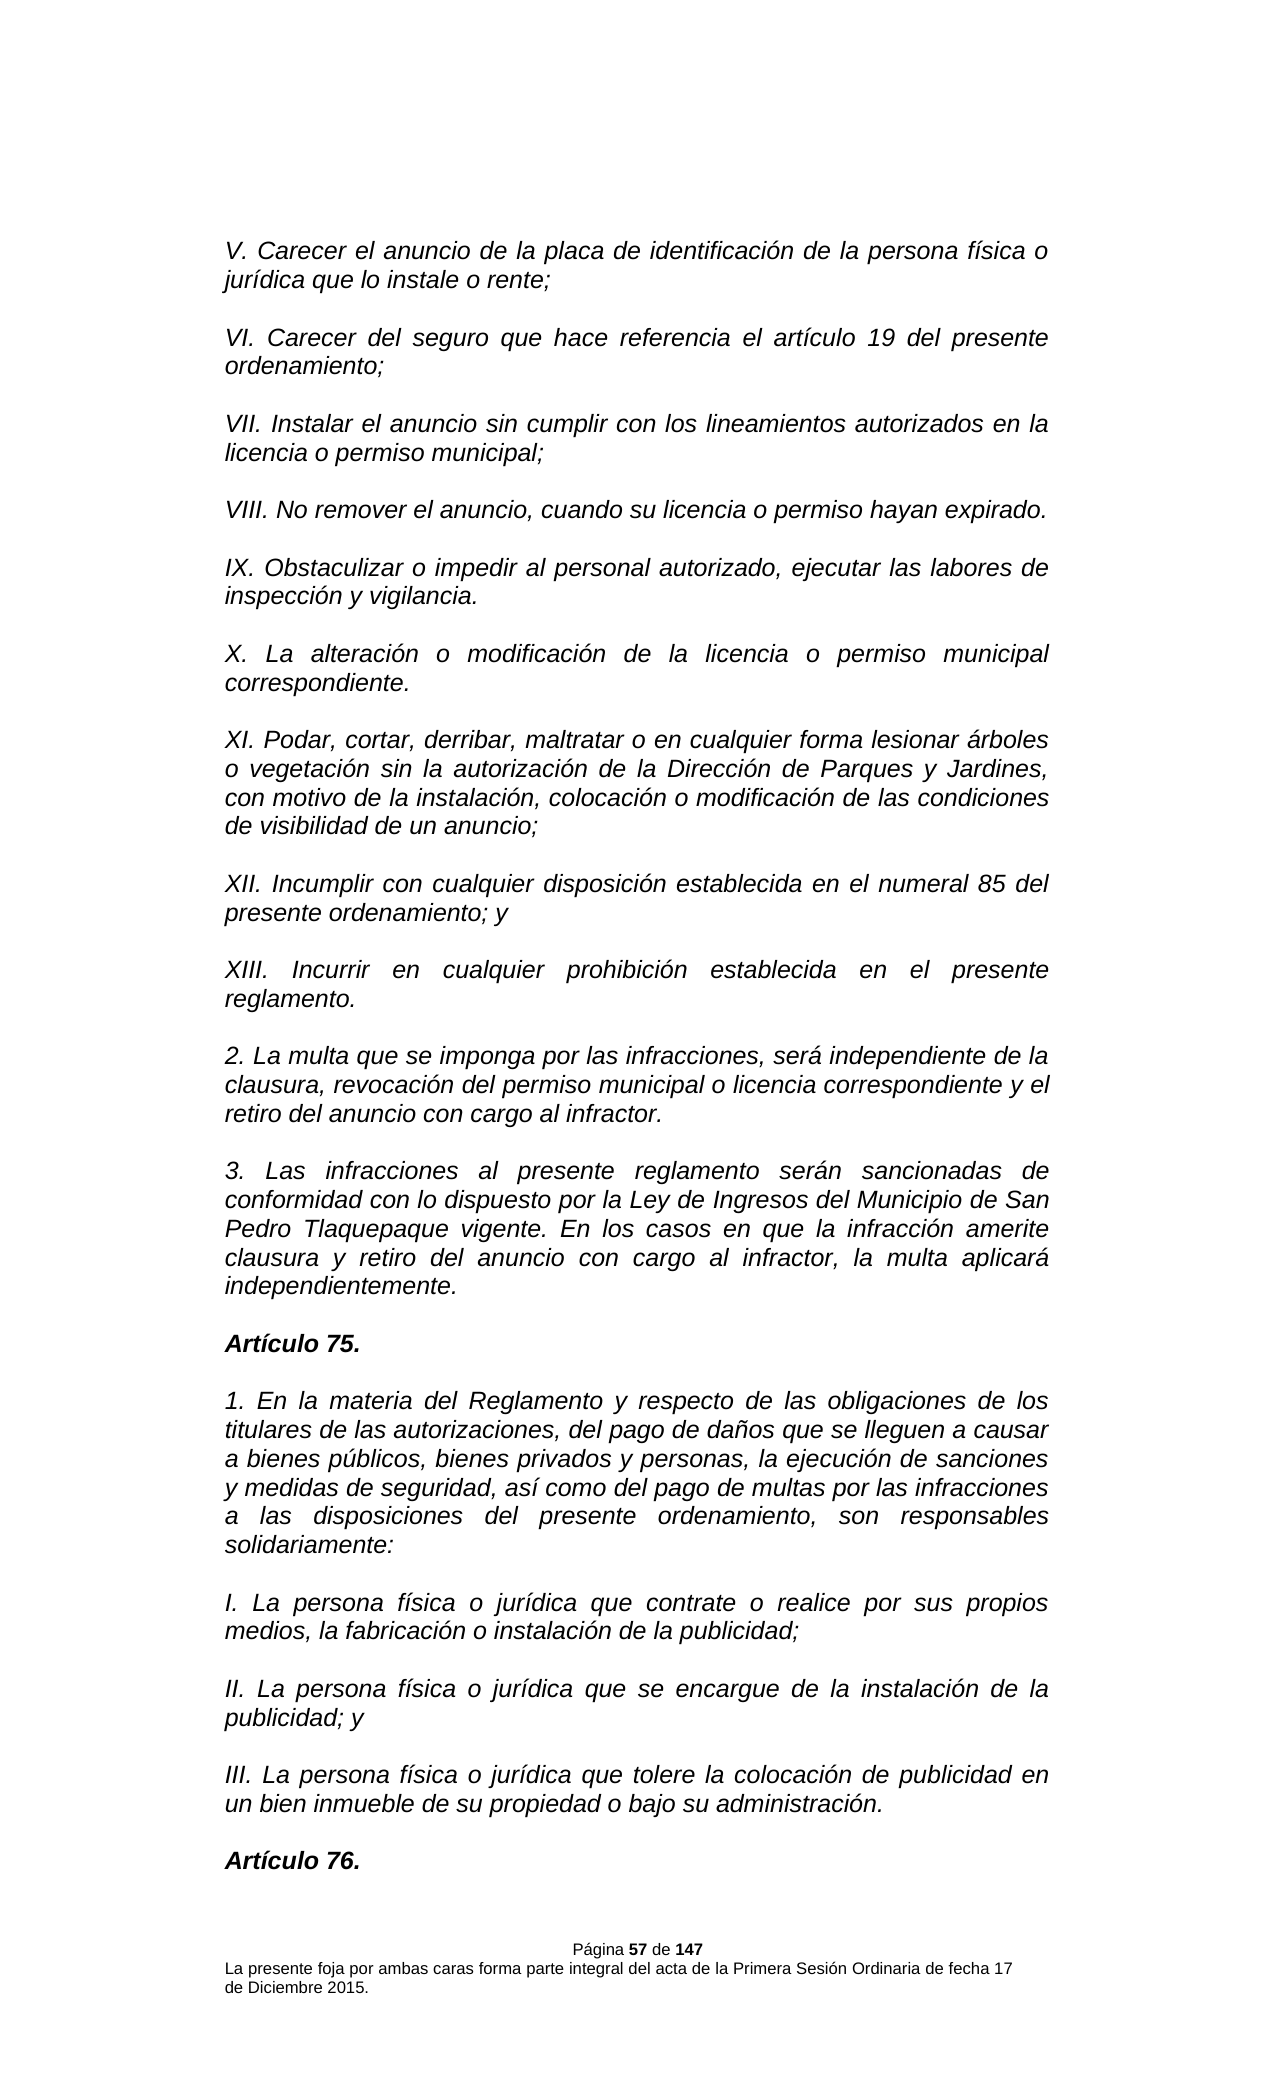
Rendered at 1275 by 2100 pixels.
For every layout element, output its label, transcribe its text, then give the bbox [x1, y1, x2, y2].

text 2. La multa que se imponga por las infracciones, será independiente de la clausura, revocación del permiso municipal o licencia correspondiente y el retiro del anuncio con cargo al infractor. [224, 1041, 1051, 1127]
text X. La alteración o modificación de la licencia o permiso municipal correspondiente. [224, 639, 1051, 696]
text 1. En la materia del Reglamento y respecto de las obligaciones de los titulares de las autorizaciones, del pago de daños que se lleguen a causar a bienes públicos, bienes privados y personas, la ejecución de sanciones y medidas de seguridad, así como del pago de multas por las infracciones a las disposiciones del presente ordenamiento, son responsables solidariamente: [224, 1386, 1051, 1559]
text XIII. Incurrir en cualquier prohibición establecida en el presente reglamento. [224, 955, 1051, 1012]
text V. Carecer el anuncio de la placa de identificación de la persona física o jurídica que lo instale o rente; [224, 236, 1051, 294]
text III. La persona física o jurídica que tolere la colocación de publicidad en un bien inmueble de su propiedad o bajo su administración. [224, 1760, 1051, 1817]
text VIII. No remover el anuncio, cuando su licencia o permiso hayan expirado. [224, 495, 1051, 524]
text IX. Obstaculizar o impedir al personal autorizado, ejecutar las labores de inspección y vigilancia. [224, 552, 1051, 610]
text II. La persona física o jurídica que se encargue de la instalación de la publicidad; y [224, 1674, 1051, 1731]
text Artículo 75. [224, 1329, 1051, 1357]
text I. La persona física o jurídica que contrate o realice por sus propios medios, la fabricación o instalación de la publicidad; [224, 1587, 1051, 1645]
text VI. Carecer del seguro que hace referencia el artículo 19 del presente ordenamiento; [224, 322, 1051, 380]
text Artículo 76. [224, 1846, 1051, 1875]
text XI. Podar, cortar, derribar, maltratar o en cualquier forma lesionar árboles o vegetación sin la autorización de la Dirección de Parques y Jardines, con motivo de la instalación, colocación o modificación de las condiciones de visibilidad de un anuncio; [224, 725, 1051, 840]
text XII. Incumplir con cualquier disposición establecida en el numeral 85 del presente ordenamiento; y [224, 869, 1051, 926]
text VII. Instalar el anuncio sin cumplir con los lineamientos autorizados en la licencia o permiso municipal; [224, 409, 1051, 466]
text 3. Las infracciones al presente reglamento serán sancionadas de conformidad con lo dispuesto por la Ley de Ingresos del Municipio de San Pedro Tlaquepaque vigente. En los casos en que la infracción amerite clausura y retiro del anuncio con cargo al infractor, la multa aplicará independientemente. [224, 1156, 1051, 1300]
